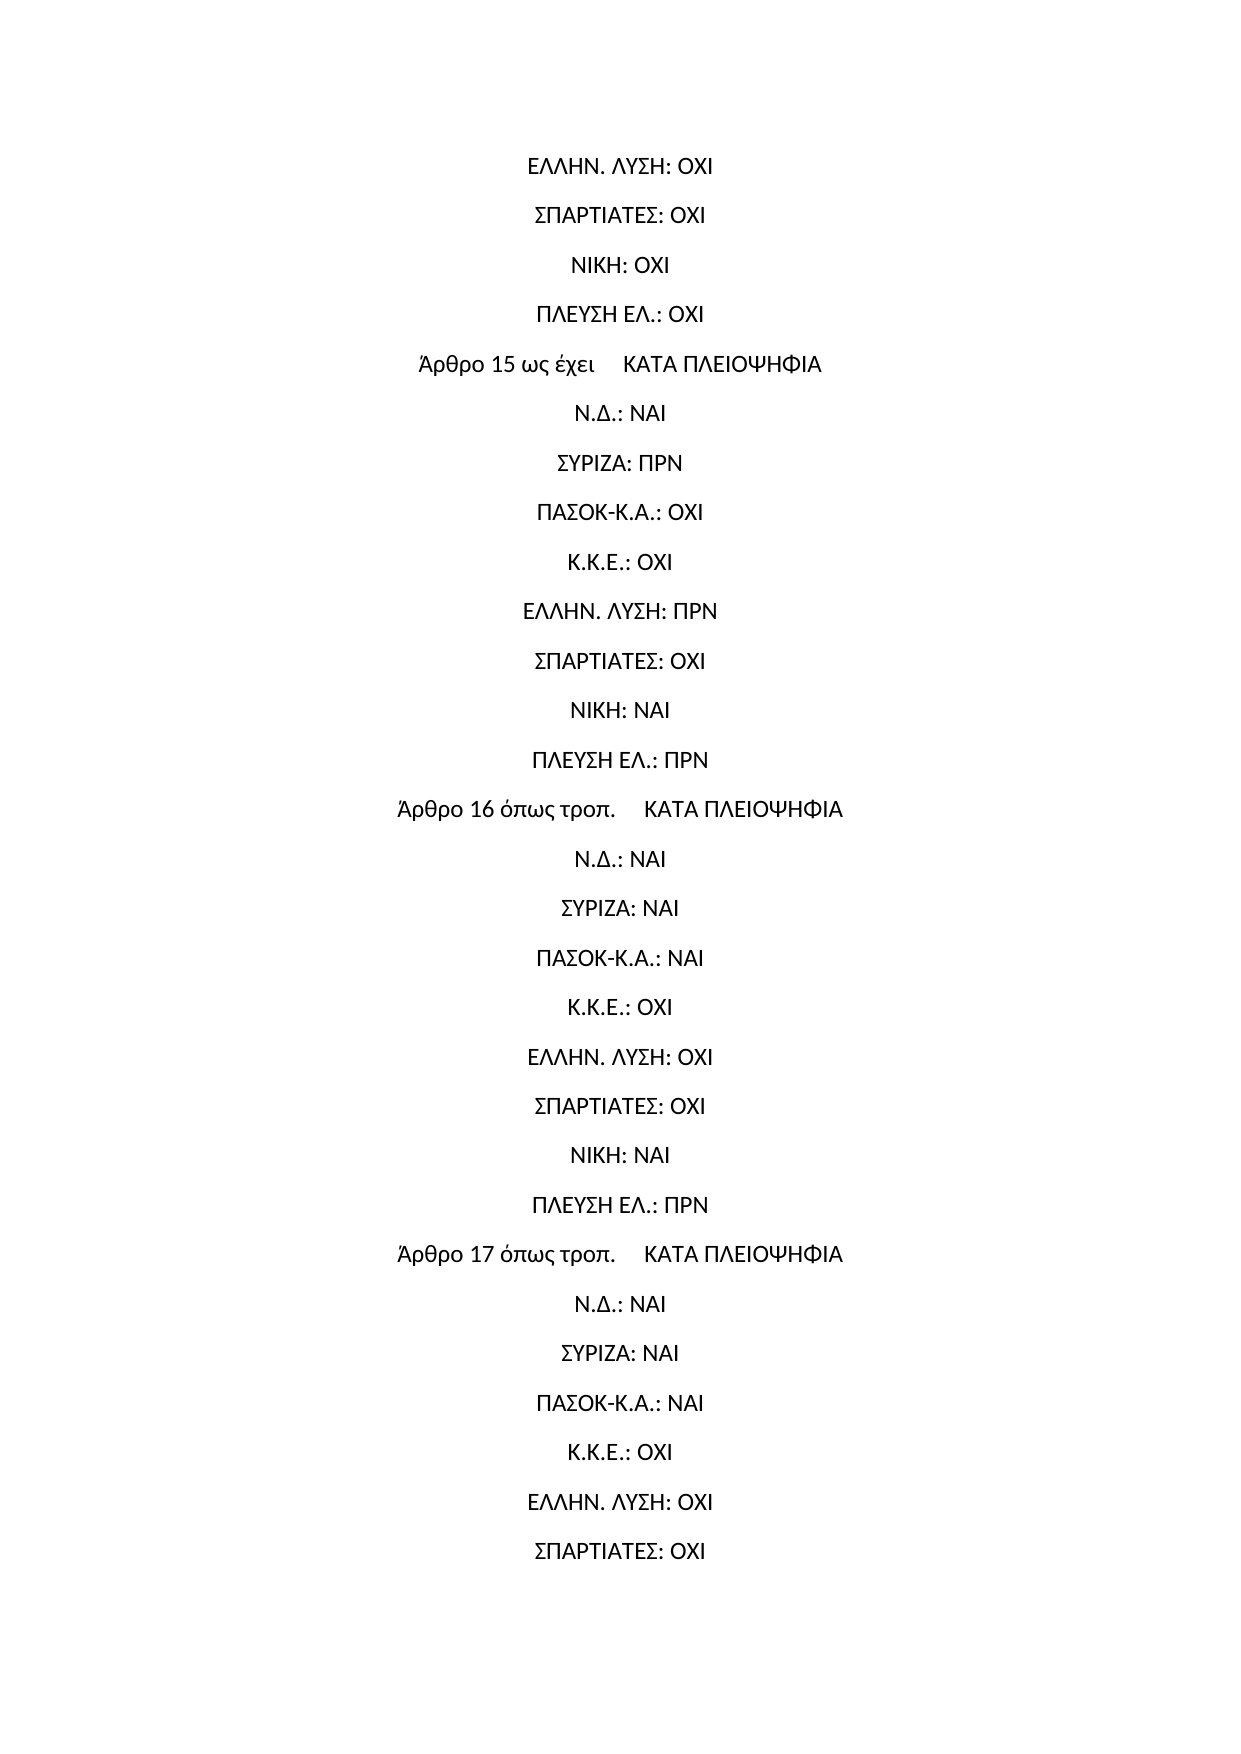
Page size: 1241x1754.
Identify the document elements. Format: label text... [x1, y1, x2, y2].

table_cell ΣΠΑΡΤΙΑΤΕΣ: OXI [244, 1535, 996, 1585]
table_cell ΕΛΛΗΝ. ΛΥΣΗ: ΠΡΝ [244, 595, 996, 645]
table_cell Ν.Δ.: ΝΑΙ [244, 398, 996, 447]
table_cell ΣΠΑΡΤΙΑΤΕΣ: OXI [244, 200, 996, 249]
table_cell Άρθρο 15 ως έχει ΚΑΤΑ ΠΛΕΙΟΨΗΦΙΑ [244, 348, 996, 397]
table_cell Κ.Κ.Ε.: OXI [244, 991, 996, 1041]
table_cell ΠΑΣΟΚ-Κ.Α.: ΝΑΙ [244, 942, 996, 991]
table_cell ΝΙΚΗ: ΝΑΙ [244, 694, 996, 744]
table_cell ΕΛΛΗΝ. ΛΥΣΗ: OXI [244, 1041, 996, 1090]
table_cell ΠΛΕΥΣΗ ΕΛ.: ΠΡΝ [244, 1189, 996, 1238]
table_cell ΣΠΑΡΤΙΑΤΕΣ: OXI [244, 645, 996, 694]
table_cell ΣΥΡΙΖΑ: ΝΑΙ [244, 1338, 996, 1387]
table_cell Άρθρο 16 όπως τροπ. ΚΑΤΑ ΠΛΕΙΟΨΗΦΙΑ [244, 793, 996, 843]
table_cell Κ.Κ.Ε.: OXI [244, 546, 996, 595]
table_cell ΠΑΣΟΚ-Κ.Α.: OXI [244, 496, 996, 546]
table_cell Κ.Κ.Ε.: OXI [244, 1436, 996, 1486]
table_cell ΣΥΡΙΖΑ: ΠΡΝ [244, 447, 996, 496]
table_cell ΠΛΕΥΣΗ ΕΛ.: OXI [244, 299, 996, 348]
table_cell ΝΙΚΗ: OXI [244, 249, 996, 298]
table_cell ΠΑΣΟΚ-Κ.Α.: ΝΑΙ [244, 1387, 996, 1436]
table_cell ΣΥΡΙΖΑ: ΝΑΙ [244, 892, 996, 942]
table_cell ΣΠΑΡΤΙΑΤΕΣ: OXI [244, 1090, 996, 1139]
table_cell ΠΛΕΥΣΗ ΕΛ.: ΠΡΝ [244, 744, 996, 793]
table_cell Άρθρο 17 όπως τροπ. ΚΑΤΑ ΠΛΕΙΟΨΗΦΙΑ [244, 1239, 996, 1288]
table_cell ΕΛΛΗΝ. ΛΥΣΗ: OXI [244, 1486, 996, 1535]
table_cell ΕΛΛΗΝ. ΛΥΣΗ: OXI [244, 150, 996, 199]
table_cell ΝΙΚΗ: ΝΑΙ [244, 1140, 996, 1189]
table_cell Ν.Δ.: ΝΑΙ [244, 1288, 996, 1337]
table_cell Ν.Δ.: ΝΑΙ [244, 843, 996, 892]
